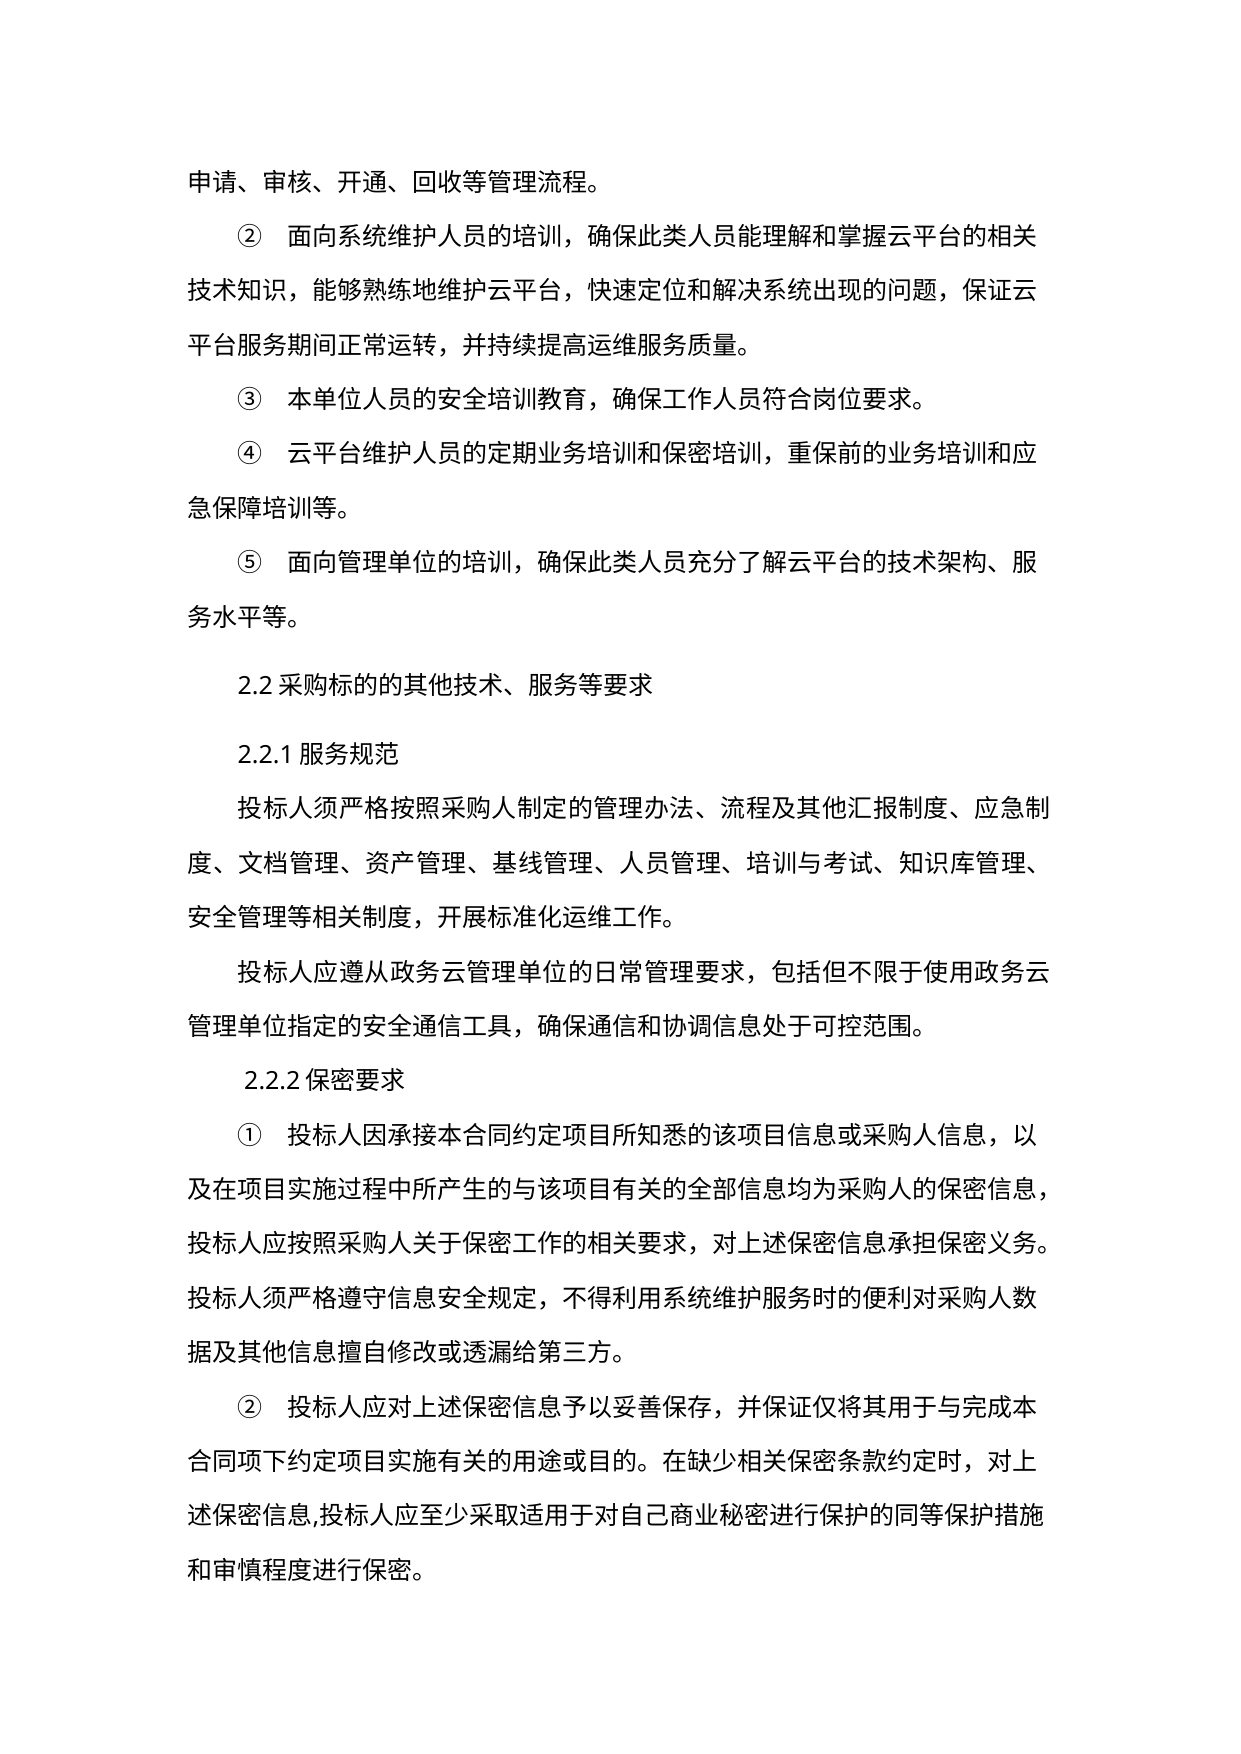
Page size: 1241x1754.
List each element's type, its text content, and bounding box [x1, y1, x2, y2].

list 本单位人员的安全培训教育，确保工作人员符合岗位要求。 [187, 379, 1053, 416]
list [187, 162, 1053, 198]
text 2.2.2保密要求 [187, 1061, 1053, 1097]
list 投标人应对上述保密信息予以妥善保存，并保证仅将其用于与完成本合同项下约定项目实施有关的用途或目的。在缺少相关保密条款约定时，对上述保密信息,投标人应至少采取适用于对自己商业秘密进行保护的同等保护措施和审慎程度进行保密。 [187, 1387, 1053, 1586]
list 云平台维护人员的定期业务培训和保密培训，重保前的业务培训和应急保障培训等。 [187, 434, 1053, 524]
text 2.2.1服务规范 [187, 734, 1053, 771]
text 2.2采购标的的其他技术、服务等要求 [187, 651, 1053, 716]
list 投标人因承接本合同约定项目所知悉的该项目信息或采购人信息，以及在项目实施过程中所产生的与该项目有关的全部信息均为采购人的保密信息，投标人应按照采购人关于保密工作的相关要求，对上述保密信息承担保密义务。投标人须严格遵守信息安全规定，不得利用系统维护服务时的便利对采购人数据及其他信息擅自修改或透漏给第三方。 [187, 1115, 1053, 1369]
list 面向系统维护人员的培训，确保此类人员能理解和掌握云平台的相关技术知识，能够熟练地维护云平台，快速定位和解决系统出现的问题，保证云平台服务期间正常运转，并持续提高运维服务质量。 [187, 216, 1053, 361]
list 面向管理单位的培训，确保此类人员充分了解云平台的技术架构、服务水平等。 [187, 543, 1053, 633]
text 投标人须严格按照采购人制定的管理办法、流程及其他汇报制度、应急制度、文档管理、资产管理、基线管理、人员管理、培训与考试、知识库管理、安全管理等相关制度，开展标准化运维工作。 [187, 789, 1053, 934]
text 投标人应遵从政务云管理单位的日常管理要求，包括但不限于使用政务云管理单位指定的安全通信工具，确保通信和协调信息处于可控范围。 [187, 952, 1053, 1043]
